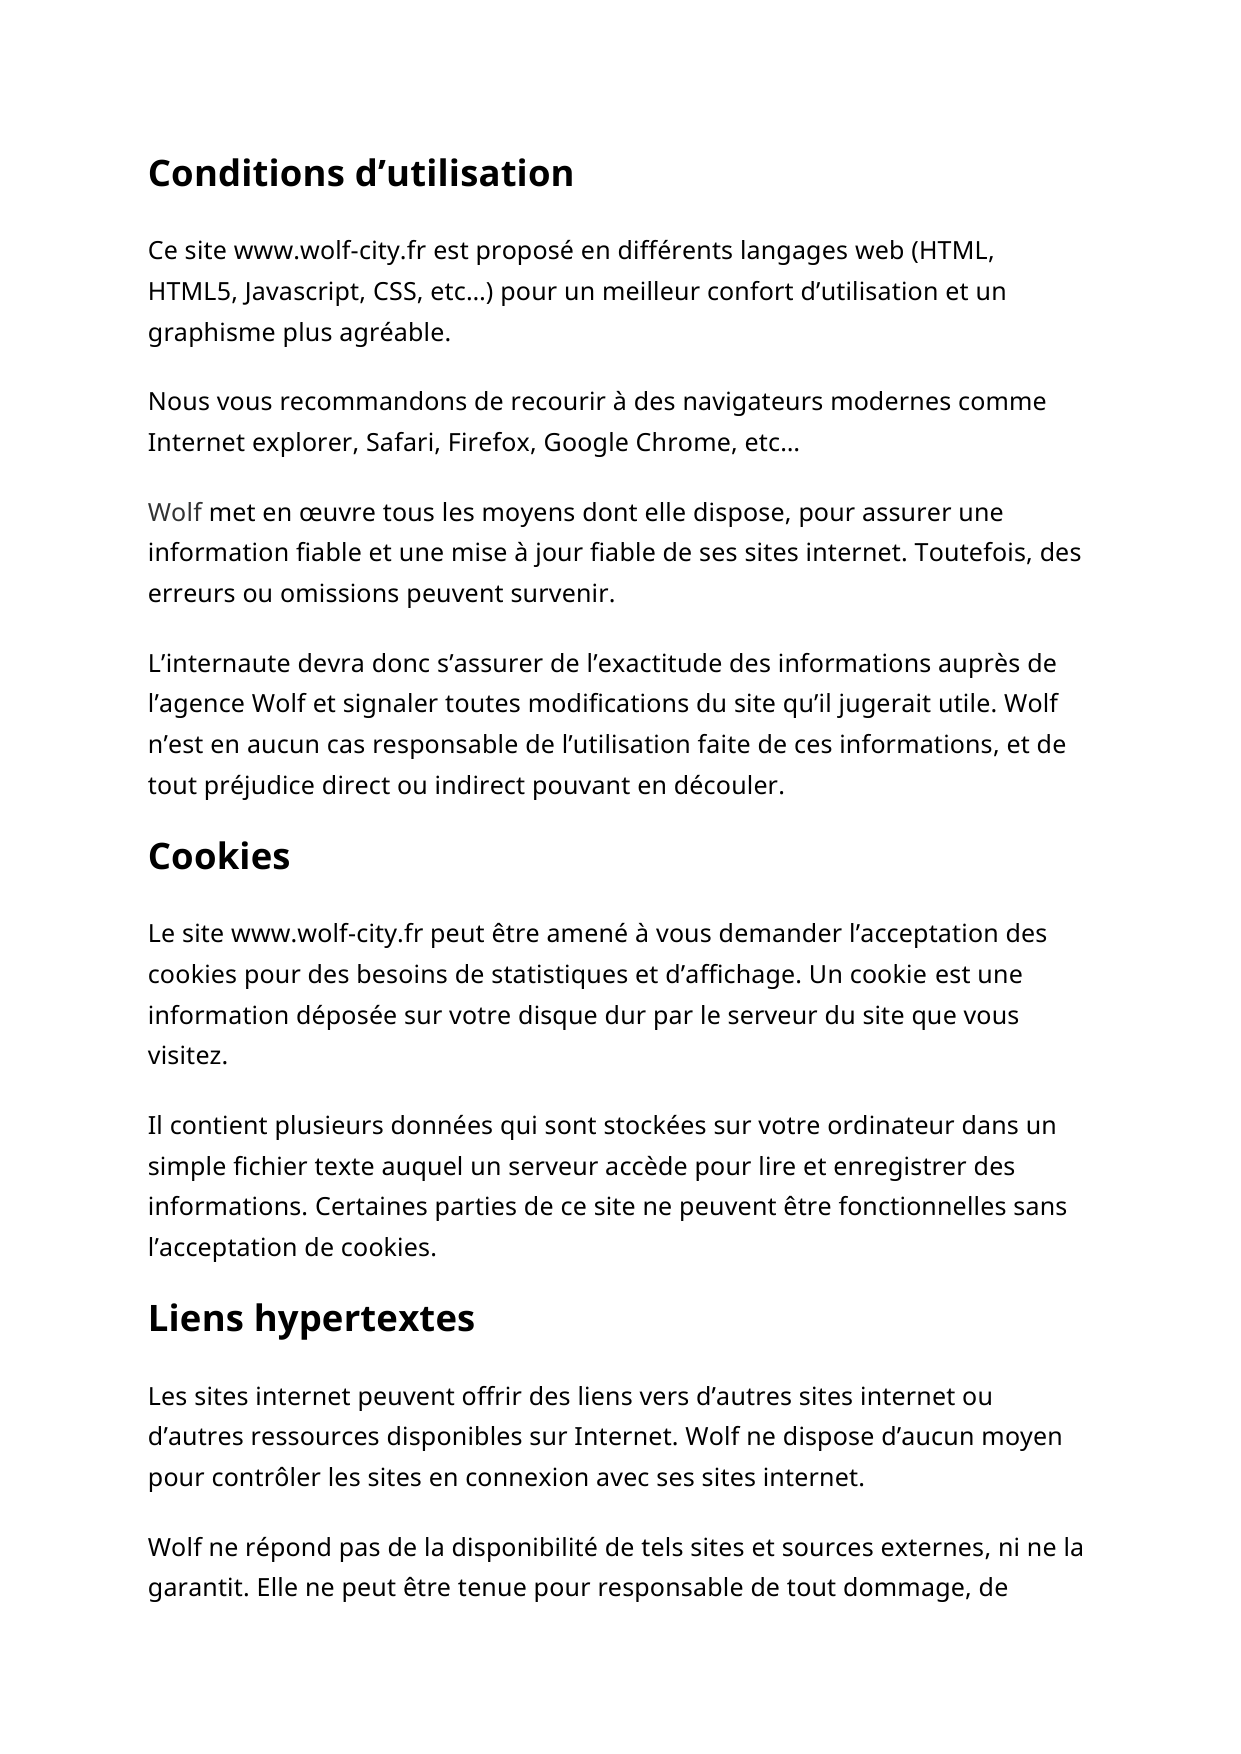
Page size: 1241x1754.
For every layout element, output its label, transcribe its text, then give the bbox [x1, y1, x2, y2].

text Nous vous recommandons de recourir à des navigateurs modernes comme Internet explorer, Safari, Firefox, Google Chrome, etc… [148, 377, 1093, 459]
text Liens hypertextes [148, 1293, 1093, 1342]
text Le site www.wolf-city.fr peut être amené à vous demander l’acceptation des cookies pour des besoins de statistiques et d’affichage. Un cookie est une information déposée sur votre disque dur par le serveur du site que vous visitez. [148, 909, 1093, 1072]
text Ce site www.wolf-city.fr est proposé en différents langages web (HTML, HTML5, Javascript, CSS, etc…) pour un meilleur confort d’utilisation et un graphisme plus agréable. [148, 226, 1093, 348]
text L’internaute devra donc s’assurer de l’exactitude des informations auprès de l’agence Wolf et signaler toutes modifications du site qu’il jugerait utile. Wolf n’est en aucun cas responsable de l’utilisation faite de ces informations, et de tout préjudice direct ou indirect pouvant en découler. [148, 639, 1093, 801]
text Wolf met en œuvre tous les moyens dont elle dispose, pour assurer une information fiable et une mise à jour fiable de ses sites internet. Toutefois, des erreurs ou omissions peuvent survenir. [148, 488, 1093, 610]
text Conditions d’utilisation [148, 148, 1093, 197]
text Cookies [148, 831, 1093, 880]
text Il contient plusieurs données qui sont stockées sur votre ordinateur dans un simple fichier texte auquel un serveur accède pour lire et enregistrer des informations. Certaines parties de ce site ne peuvent être fonctionnelles sans l’acceptation de cookies. [148, 1101, 1093, 1264]
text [148, 1523, 1093, 1604]
text Les sites internet peuvent offrir des liens vers d’autres sites internet ou d’autres ressources disponibles sur Internet. Wolf ne dispose d’aucun moyen pour contrôler les sites en connexion avec ses sites internet. [148, 1372, 1093, 1493]
